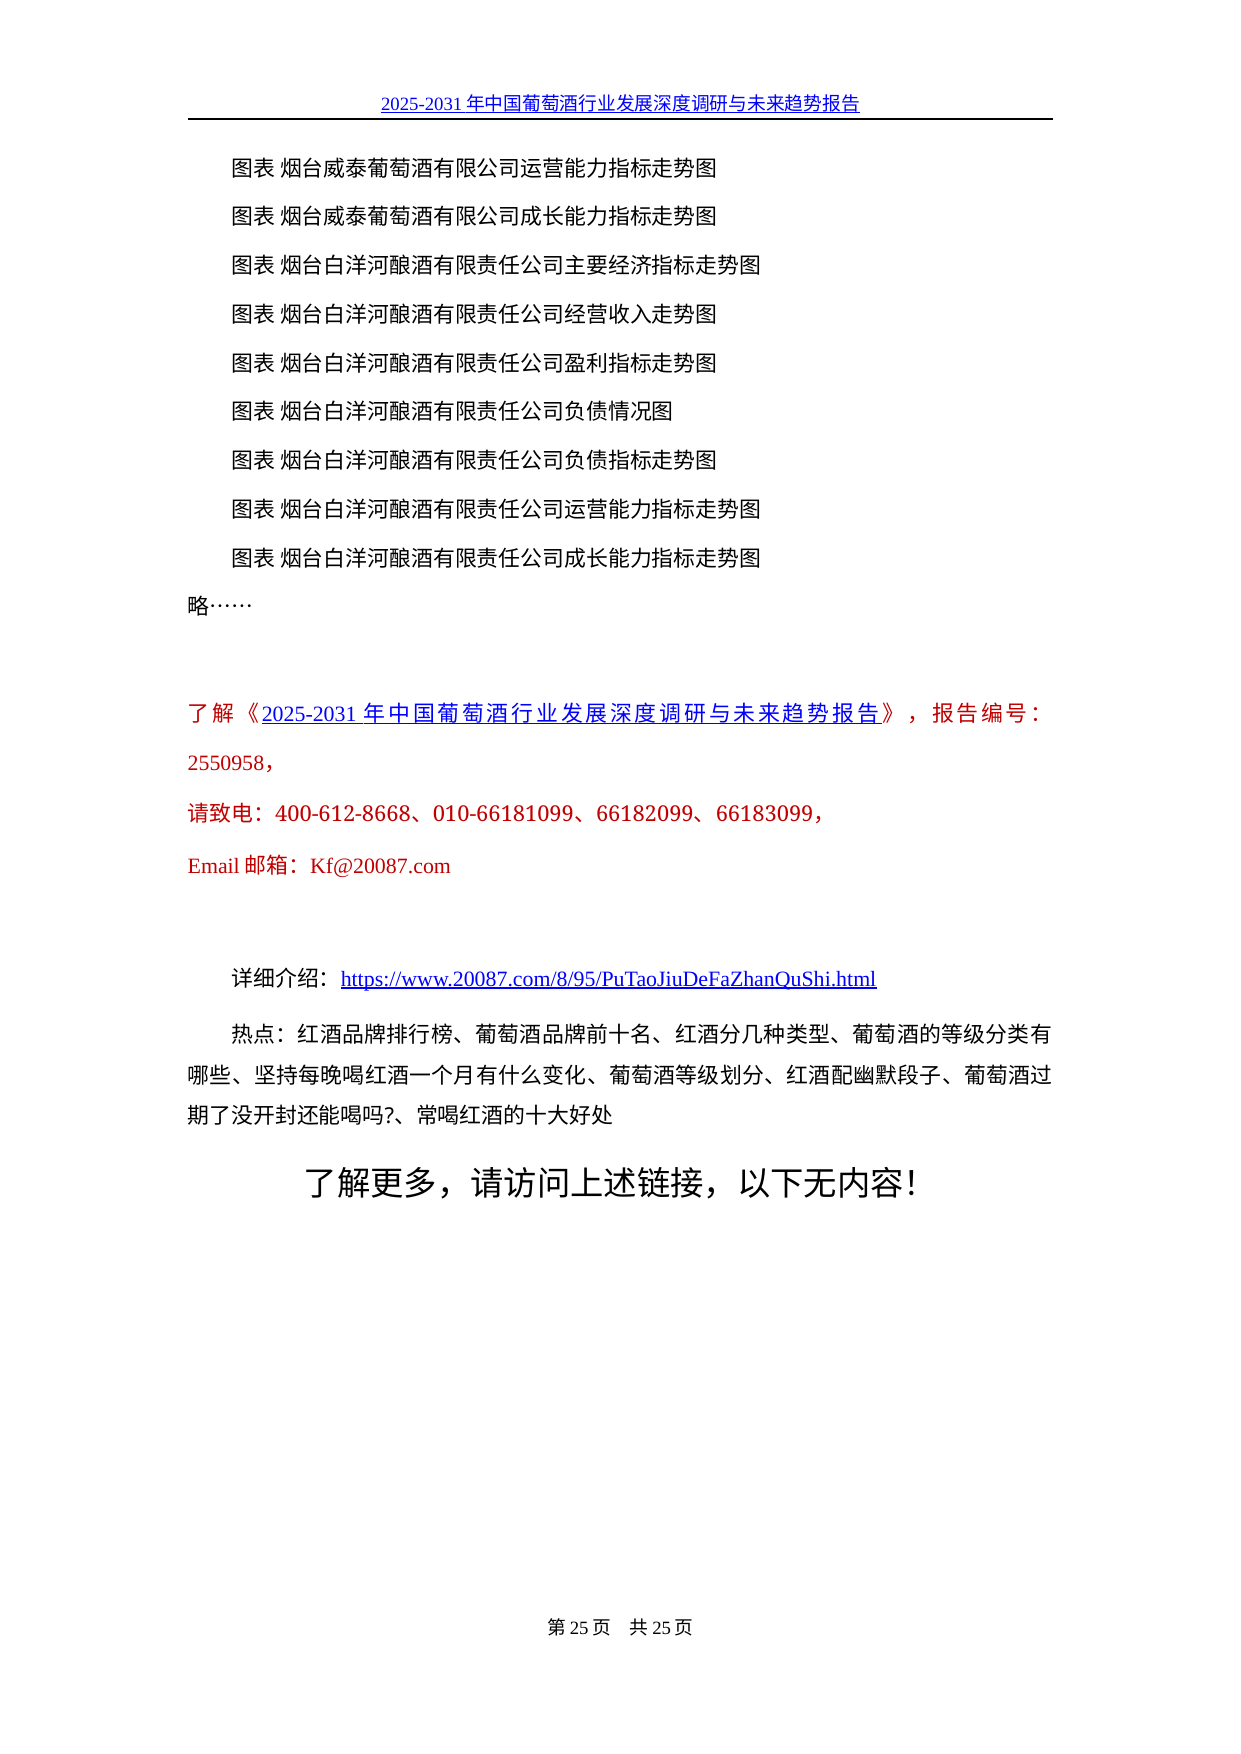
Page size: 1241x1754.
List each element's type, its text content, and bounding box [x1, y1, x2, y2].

text 热点：红酒品牌排行榜、葡萄酒品牌前十名、红酒分几种类型、葡萄酒的等级分类有哪些、坚持每晚喝红酒一个月有什么变化、葡萄酒等级划分、红酒配幽默段子、葡萄酒过期了没开封还能喝吗?、常喝红酒的十大好处 [187, 1017, 1053, 1131]
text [187, 150, 1053, 621]
text 了解《2025-2031年中国葡萄酒行业发展深度调研与未来趋势报告》，报告编号：2550958， [187, 695, 1053, 777]
text 详细介绍：https://www.20087.com/8/95/PuTaoJiuDeFaZhanQuShi.html [187, 960, 1053, 993]
text 请致电：400-612-8668、010-66181099、66182099、66183099， [187, 796, 1053, 828]
title 了解更多，请访问上述链接，以下无内容！ [187, 1148, 1053, 1213]
text Email邮箱：Kf@20087.com [187, 847, 1053, 880]
